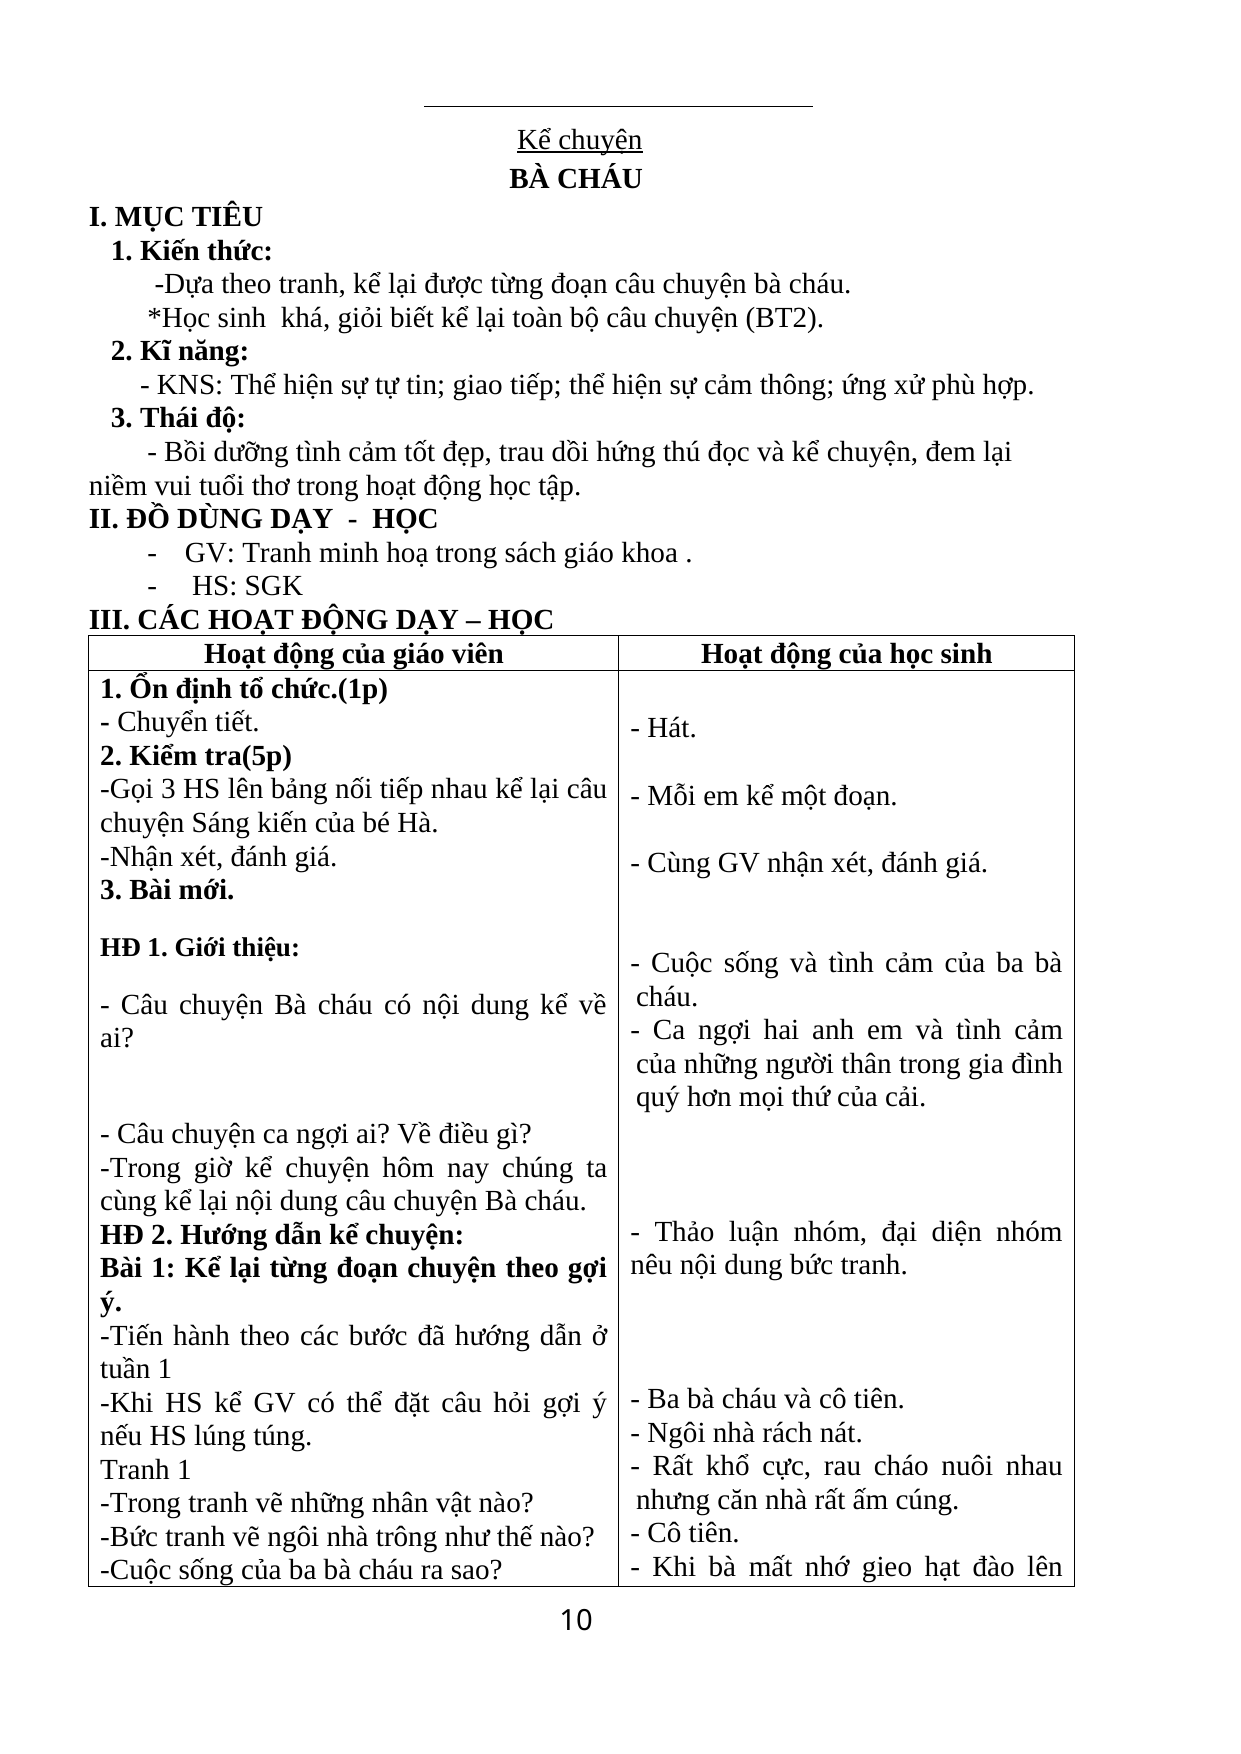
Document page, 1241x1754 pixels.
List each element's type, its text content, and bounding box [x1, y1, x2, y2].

text Kể chuyện [89, 122, 1063, 156]
table_header Hoạt động của giáo viên [89, 636, 618, 670]
text 1. Kiến thức: [89, 233, 1063, 266]
text 3. Thái độ: [89, 401, 1063, 434]
list GV: Tranh minh hoạ trong sách giáo khoa . [147, 535, 1063, 568]
text I. MỤC TIÊU [89, 199, 1063, 233]
text -Dựa theo tranh, kể lại được từng đoạn câu chuyện bà cháu. [89, 266, 1063, 300]
text 2. Kĩ năng: [89, 333, 1063, 367]
table_header Hoạt động của học sinh [619, 636, 1074, 670]
list HS: SGK [147, 568, 1063, 602]
text - KNS: Thể hiện sự tự tin; giao tiếp; thể hiện sự cảm thông; ứng xử phù hợp. [89, 367, 1063, 401]
text *Học sinh khá, giỏi biết kể lại toàn bộ câu chuyện (BT2). [89, 300, 1063, 333]
text BÀ CHÁU [89, 161, 1063, 194]
text - Bồi dưỡng tình cảm tốt đẹp, trau dồi hứng thú đọc và kể chuyện, đem lại niềm vui tuổi thơ trong hoạt động học tập. [89, 434, 1063, 501]
text III. CÁC HOẠT ĐỘNG DẠY – HỌC [89, 602, 1063, 635]
text II. ĐỒ DÙNG DẠY - HỌC [89, 501, 1063, 535]
